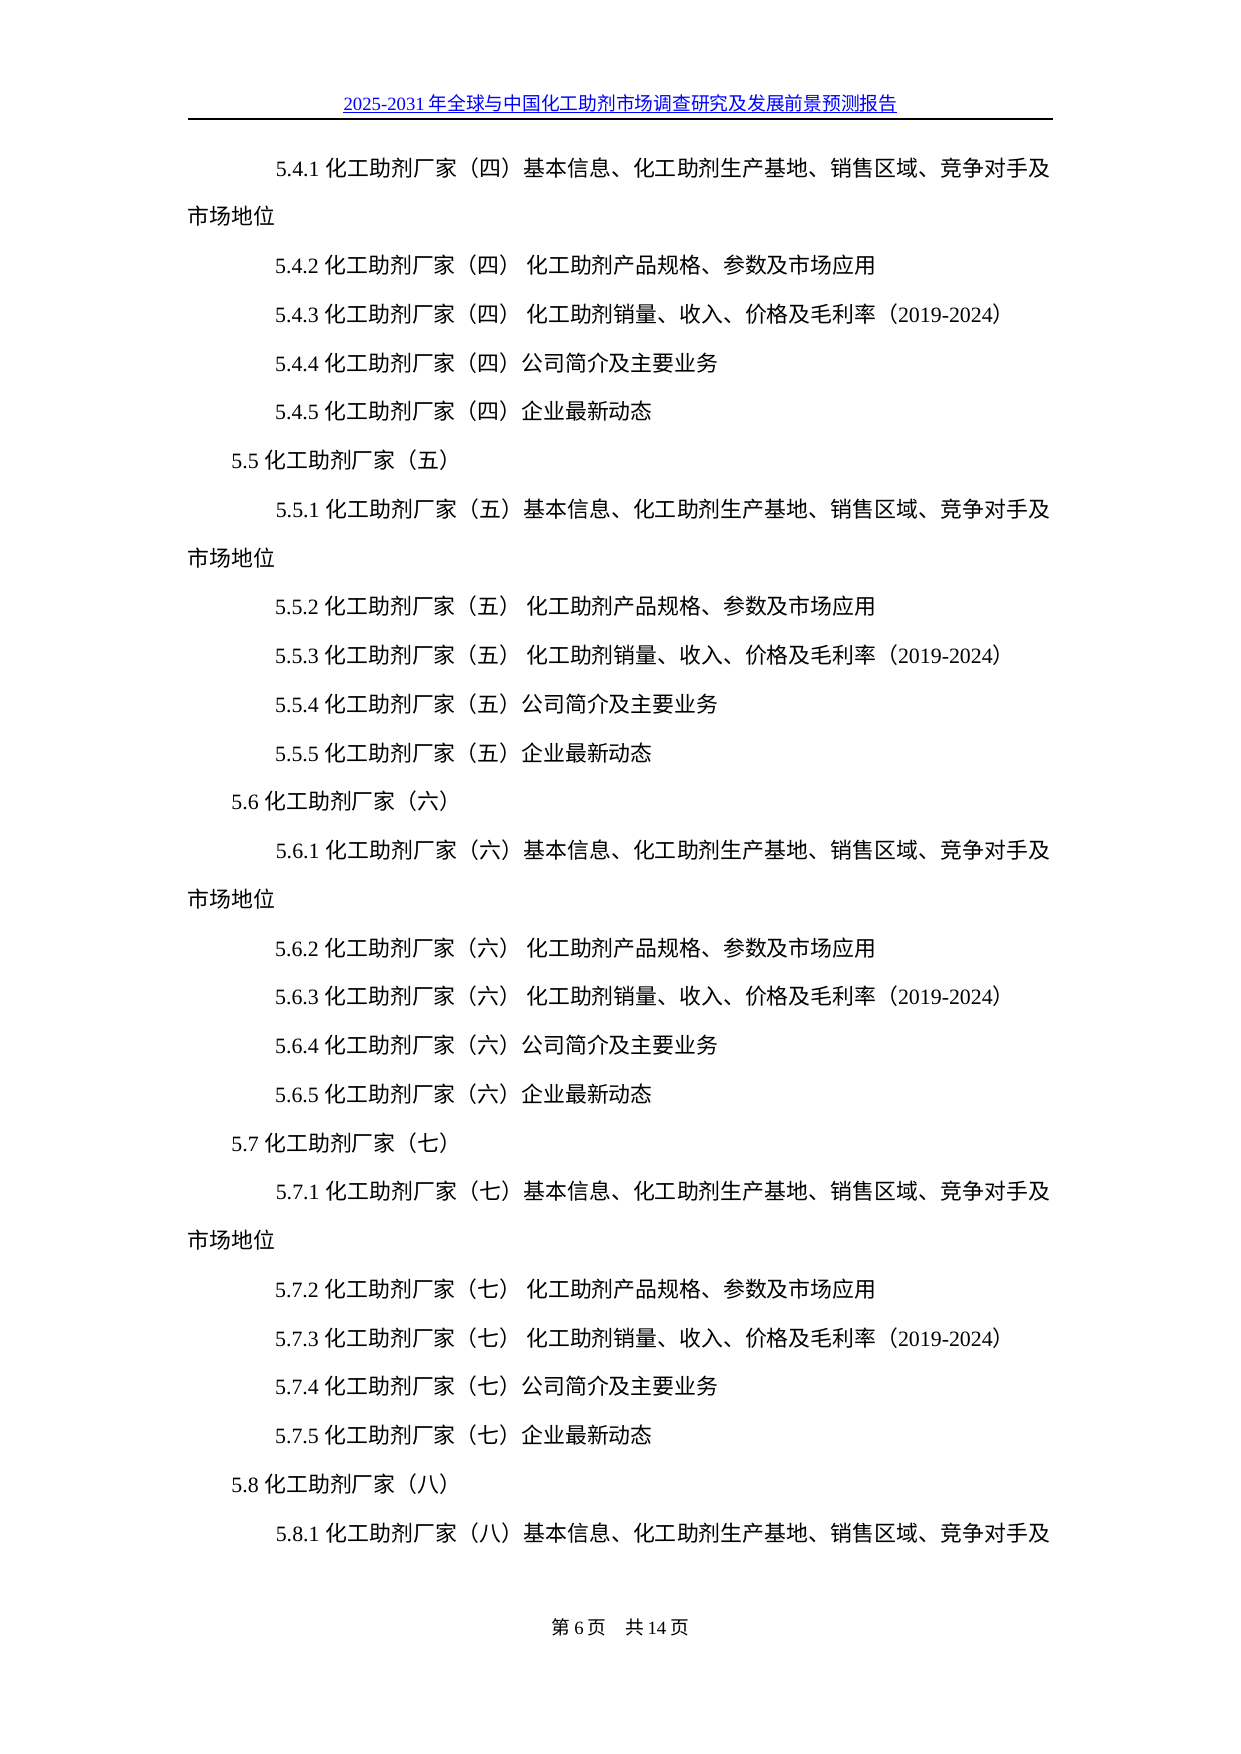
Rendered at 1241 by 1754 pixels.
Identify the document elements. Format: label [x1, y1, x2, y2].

text [187, 150, 1053, 1548]
